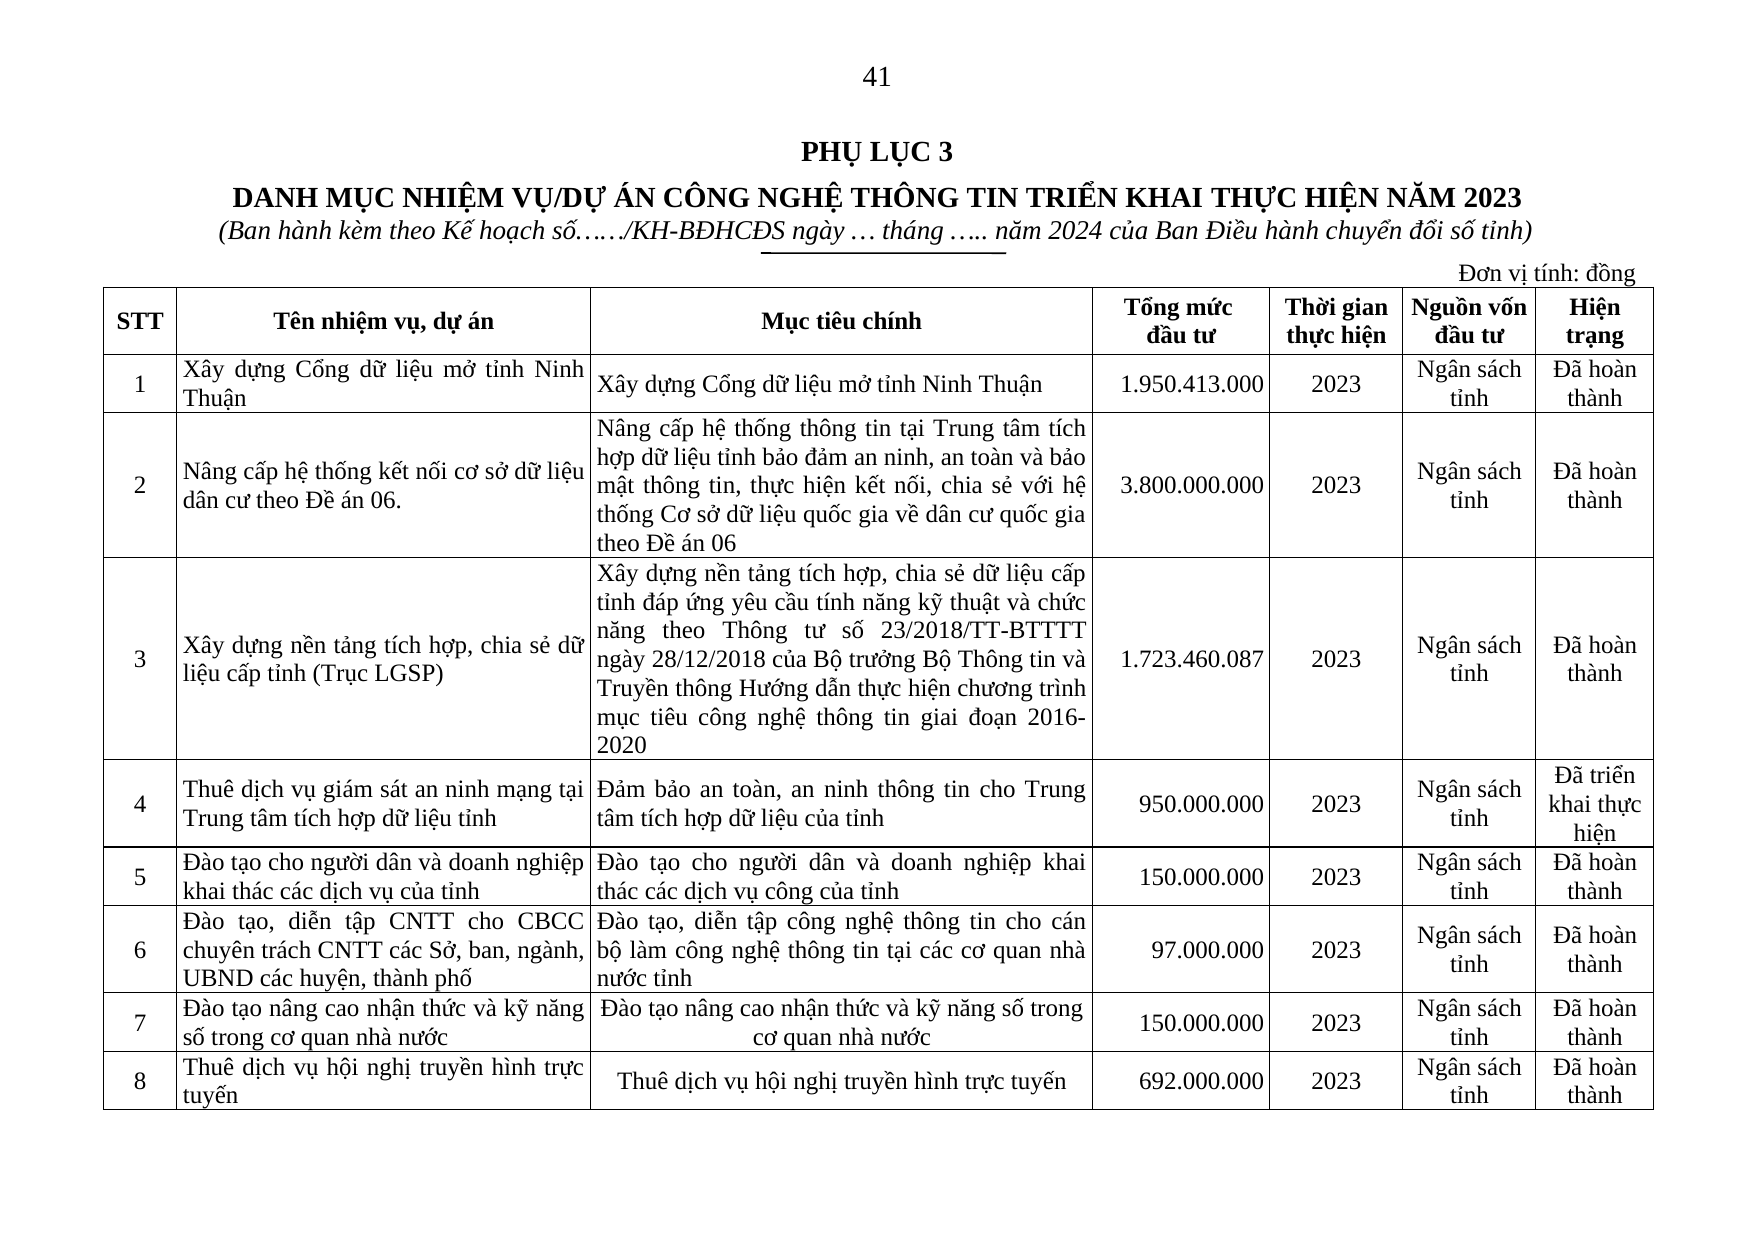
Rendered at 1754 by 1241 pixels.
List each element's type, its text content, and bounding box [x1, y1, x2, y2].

table_cell 1.950.413.000 [1093, 355, 1269, 412]
table_cell Ngân sách tỉnh [1403, 413, 1535, 557]
table_cell 97.000.000 [1093, 906, 1269, 992]
table_header Tên nhiệm vụ, dự án [177, 288, 590, 353]
table_cell Đã hoàn thành [1536, 848, 1653, 905]
table_header Nguồn vốn đầu tư [1403, 288, 1535, 353]
table_cell Ngân sách tỉnh [1403, 1052, 1535, 1109]
table_cell 2023 [1270, 760, 1402, 846]
text DANH MỤC NHIỆM VỤ/DỰ ÁN CÔNG NGHỆ THÔNG TIN TRIỂN KHAI THỰC HIỆN NĂM 2023 [118, 181, 1636, 214]
table_cell 2023 [1270, 993, 1402, 1051]
table_cell 1.723.460.087 [1093, 558, 1269, 759]
table_header Hiện trạng [1536, 288, 1653, 353]
table_cell Ngân sách tỉnh [1403, 355, 1535, 412]
table_cell Đảm bảo an toàn, an ninh thông tin cho Trung tâm tích hợp dữ liệu của tỉnh [591, 760, 1092, 846]
table_header Thời gian thực hiện [1270, 288, 1402, 353]
table_cell Ngân sách tỉnh [1403, 760, 1535, 846]
table_cell 2023 [1270, 1052, 1402, 1109]
table_cell Thuê dịch vụ hội nghị truyền hình trực tuyến [591, 1052, 1092, 1109]
table_cell Đã triển khai thực hiện [1536, 760, 1653, 846]
table_cell Đã hoàn thành [1536, 993, 1653, 1051]
table_cell Ngân sách tỉnh [1403, 993, 1535, 1051]
text (Ban hành kèm theo Kế hoạch số……/KH-BĐHCĐS ngày … tháng ….. năm 2024 của Ban Điều hành chuyển đổi số tỉnh) [118, 214, 1636, 245]
table_cell Ngân sách tỉnh [1403, 558, 1535, 759]
table_header STT [104, 288, 176, 353]
table_cell 2023 [1270, 848, 1402, 905]
table_cell Xây dựng Cổng dữ liệu mở tỉnh Ninh Thuận [591, 355, 1092, 412]
table_cell Đã hoàn thành [1536, 1052, 1653, 1109]
table_cell Xây dựng Cổng dữ liệu mở tỉnh Ninh Thuận [177, 355, 590, 412]
table_cell Nâng cấp hệ thống kết nối cơ sở dữ liệu dân cư theo Đề án 06. [177, 413, 590, 557]
table_cell 2023 [1270, 906, 1402, 992]
table_cell Đã hoàn thành [1536, 558, 1653, 759]
text Đơn vị tính: đồng [118, 258, 1636, 287]
table_cell Đào tạo nâng cao nhận thức và kỹ năng số trong cơ quan nhà nước [591, 993, 1092, 1051]
table_cell Đào tạo cho người dân và doanh nghiệp khai thác các dịch vụ công của tỉnh [591, 848, 1092, 905]
table_cell Đào tạo, diễn tập CNTT cho CBCC chuyên trách CNTT các Sở, ban, ngành, UBND các huyện, thành phố [177, 906, 590, 992]
table_cell 150.000.000 [1093, 848, 1269, 905]
table_cell Ngân sách tỉnh [1403, 906, 1535, 992]
table_cell Xây dựng nền tảng tích hợp, chia sẻ dữ liệu cấp tỉnh (Trục LGSP) [177, 558, 590, 759]
table_cell 2023 [1270, 413, 1402, 557]
table_cell Đã hoàn thành [1536, 906, 1653, 992]
table_cell Thuê dịch vụ giám sát an ninh mạng tại Trung tâm tích hợp dữ liệu tỉnh [177, 760, 590, 846]
table_cell Đã hoàn thành [1536, 355, 1653, 412]
table_cell 692.000.000 [1093, 1052, 1269, 1109]
table_cell 2023 [1270, 355, 1402, 412]
text PHỤ LỤC 3 [118, 131, 1636, 168]
table_cell 7 [104, 993, 176, 1051]
table_cell 8 [104, 1052, 176, 1109]
table_cell 5 [104, 848, 176, 905]
table_cell Ngân sách tỉnh [1403, 848, 1535, 905]
table_header Tổng mức đầu tư [1093, 288, 1269, 353]
table_cell Đào tạo cho người dân và doanh nghiệp khai thác các dịch vụ của tỉnh [177, 848, 590, 905]
table_cell 3.800.000.000 [1093, 413, 1269, 557]
table_cell 2023 [1270, 558, 1402, 759]
table_header Mục tiêu chính [591, 288, 1092, 353]
table_cell 4 [104, 760, 176, 846]
table_cell 1 [104, 355, 176, 412]
table_cell Đã hoàn thành [1536, 413, 1653, 557]
table_cell Nâng cấp hệ thống thông tin tại Trung tâm tích hợp dữ liệu tỉnh bảo đảm an ninh, an toàn và bảo mật thông tin, thực hiện kết nối, chia sẻ với hệ thống Cơ sở dữ liệu quốc gia về dân cư quốc gia theo Đề án 06 [591, 413, 1092, 557]
table_cell Đào tạo, diễn tập công nghệ thông tin cho cán bộ làm công nghệ thông tin tại các cơ quan nhà nước tỉnh [591, 906, 1092, 992]
table_cell 950.000.000 [1093, 760, 1269, 846]
table_cell 3 [104, 558, 176, 759]
table_cell 150.000.000 [1093, 993, 1269, 1051]
table_cell Xây dựng nền tảng tích hợp, chia sẻ dữ liệu cấp tỉnh đáp ứng yêu cầu tính năng kỹ thuật và chức năng theo Thông tư số 23/2018/TT-BTTTT ngày 28/12/2018 của Bộ trưởng Bộ Thông tin và Truyền thông Hướng dẫn thực hiện chương trình mục tiêu công nghệ thông tin giai đoạn 2016-2020 [591, 558, 1092, 759]
table_cell Đào tạo nâng cao nhận thức và kỹ năng số trong cơ quan nhà nước [177, 993, 590, 1051]
table_cell Thuê dịch vụ hội nghị truyền hình trực tuyến [177, 1052, 590, 1109]
table_cell 6 [104, 906, 176, 992]
table_cell 2 [104, 413, 176, 557]
